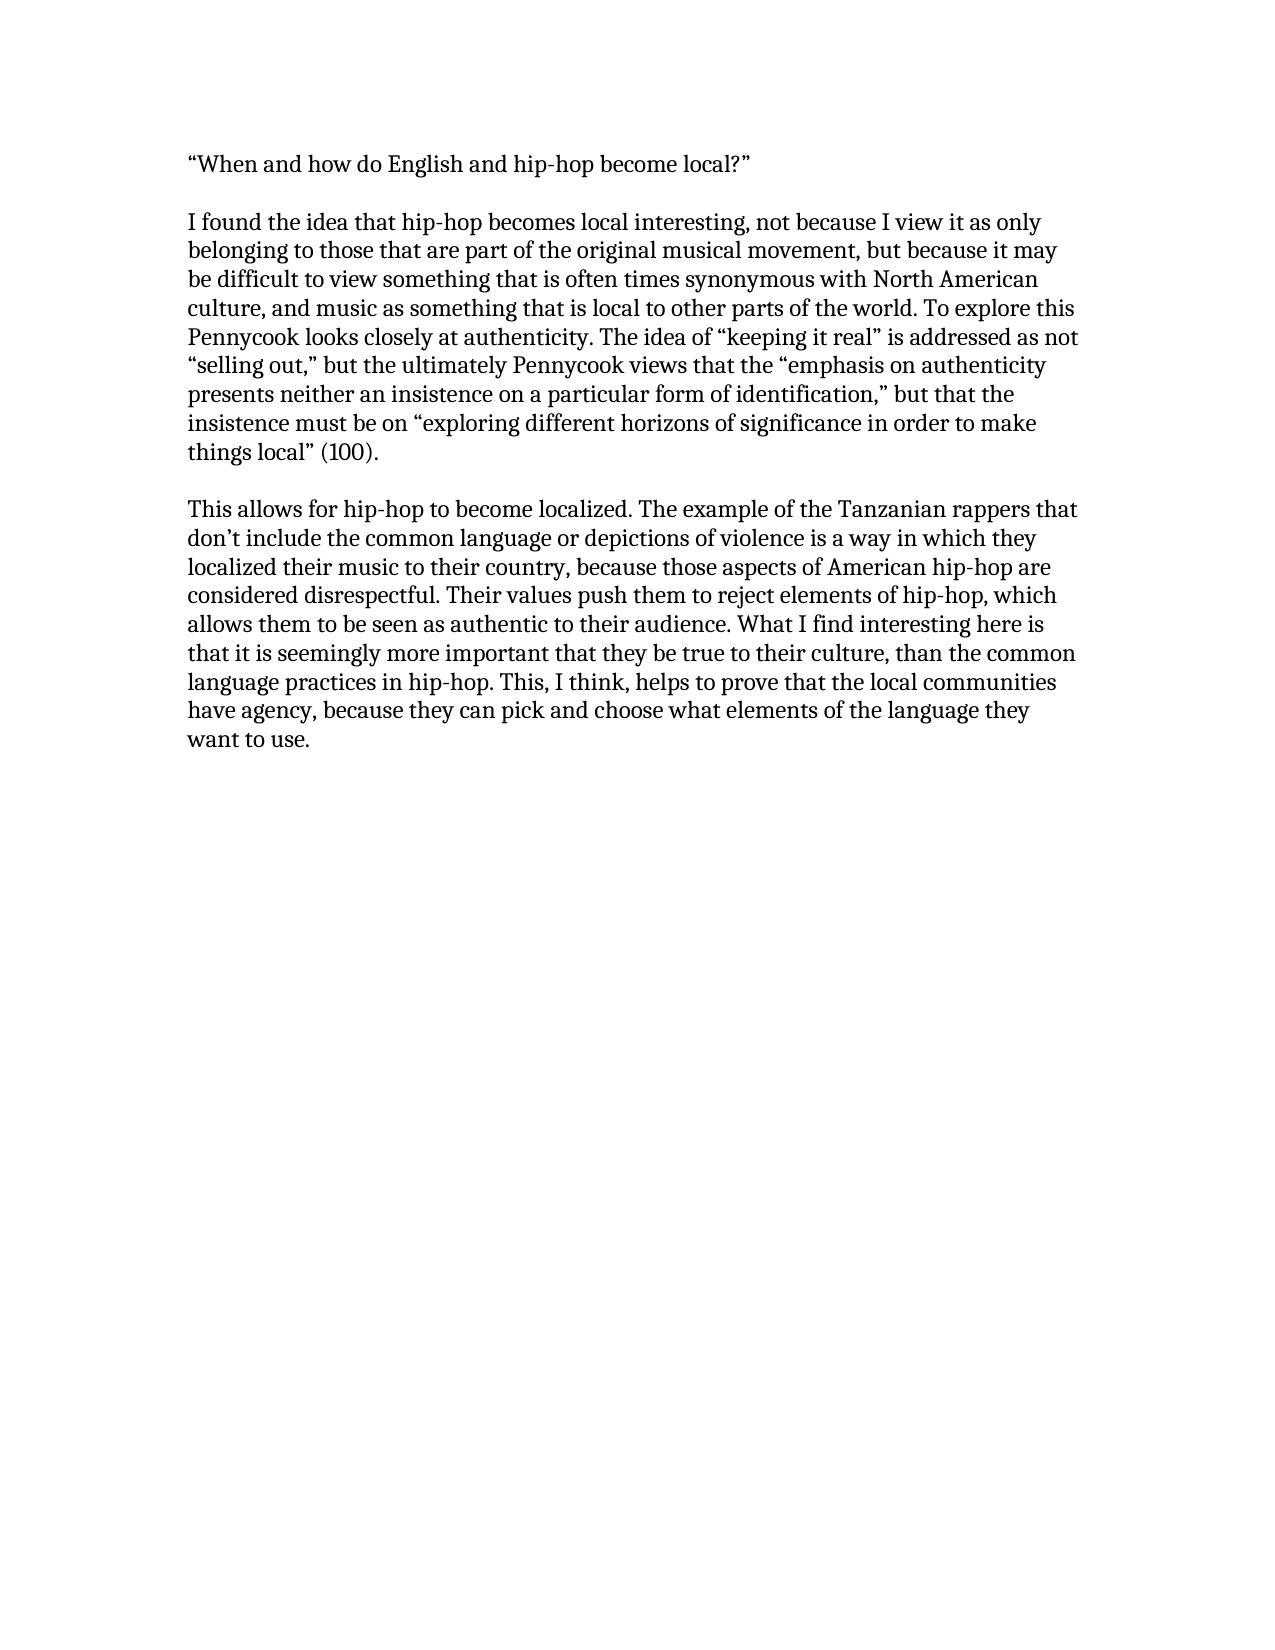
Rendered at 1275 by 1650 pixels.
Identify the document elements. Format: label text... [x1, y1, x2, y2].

text This allows for hip-hop to become localized. The example of the Tanzanian rappers that don’t include the common language or depictions of violence is a way in which they localized their music to their country, because those aspects of American hip-hop are considered disrespectful. Their values push them to reject elements of hip-hop, which allows them to be seen as authentic to their audience. What I find interesting here is that it is seemingly more important that they be true to their culture, than the common language practices in hip-hop. This, I think, helps to prove that the local communities have agency, because they can pick and choose what elements of the language they want to use. [187, 495, 1087, 754]
text “When and how do English and hip-hop become local?” [187, 150, 1087, 179]
text I found the idea that hip-hop becomes local interesting, not because I view it as only belonging to those that are part of the original musical movement, but because it may be difficult to view something that is often times synonymous with North American culture, and music as something that is local to other parts of the world. To explore this Pennycook looks closely at authenticity. The idea of “keeping it real” is addressed as not “selling out,” but the ultimately Pennycook views that the “emphasis on authenticity presents neither an insistence on a particular form of identification,” but that the insistence must be on “exploring different horizons of significance in order to make things local” (100). [187, 207, 1087, 466]
